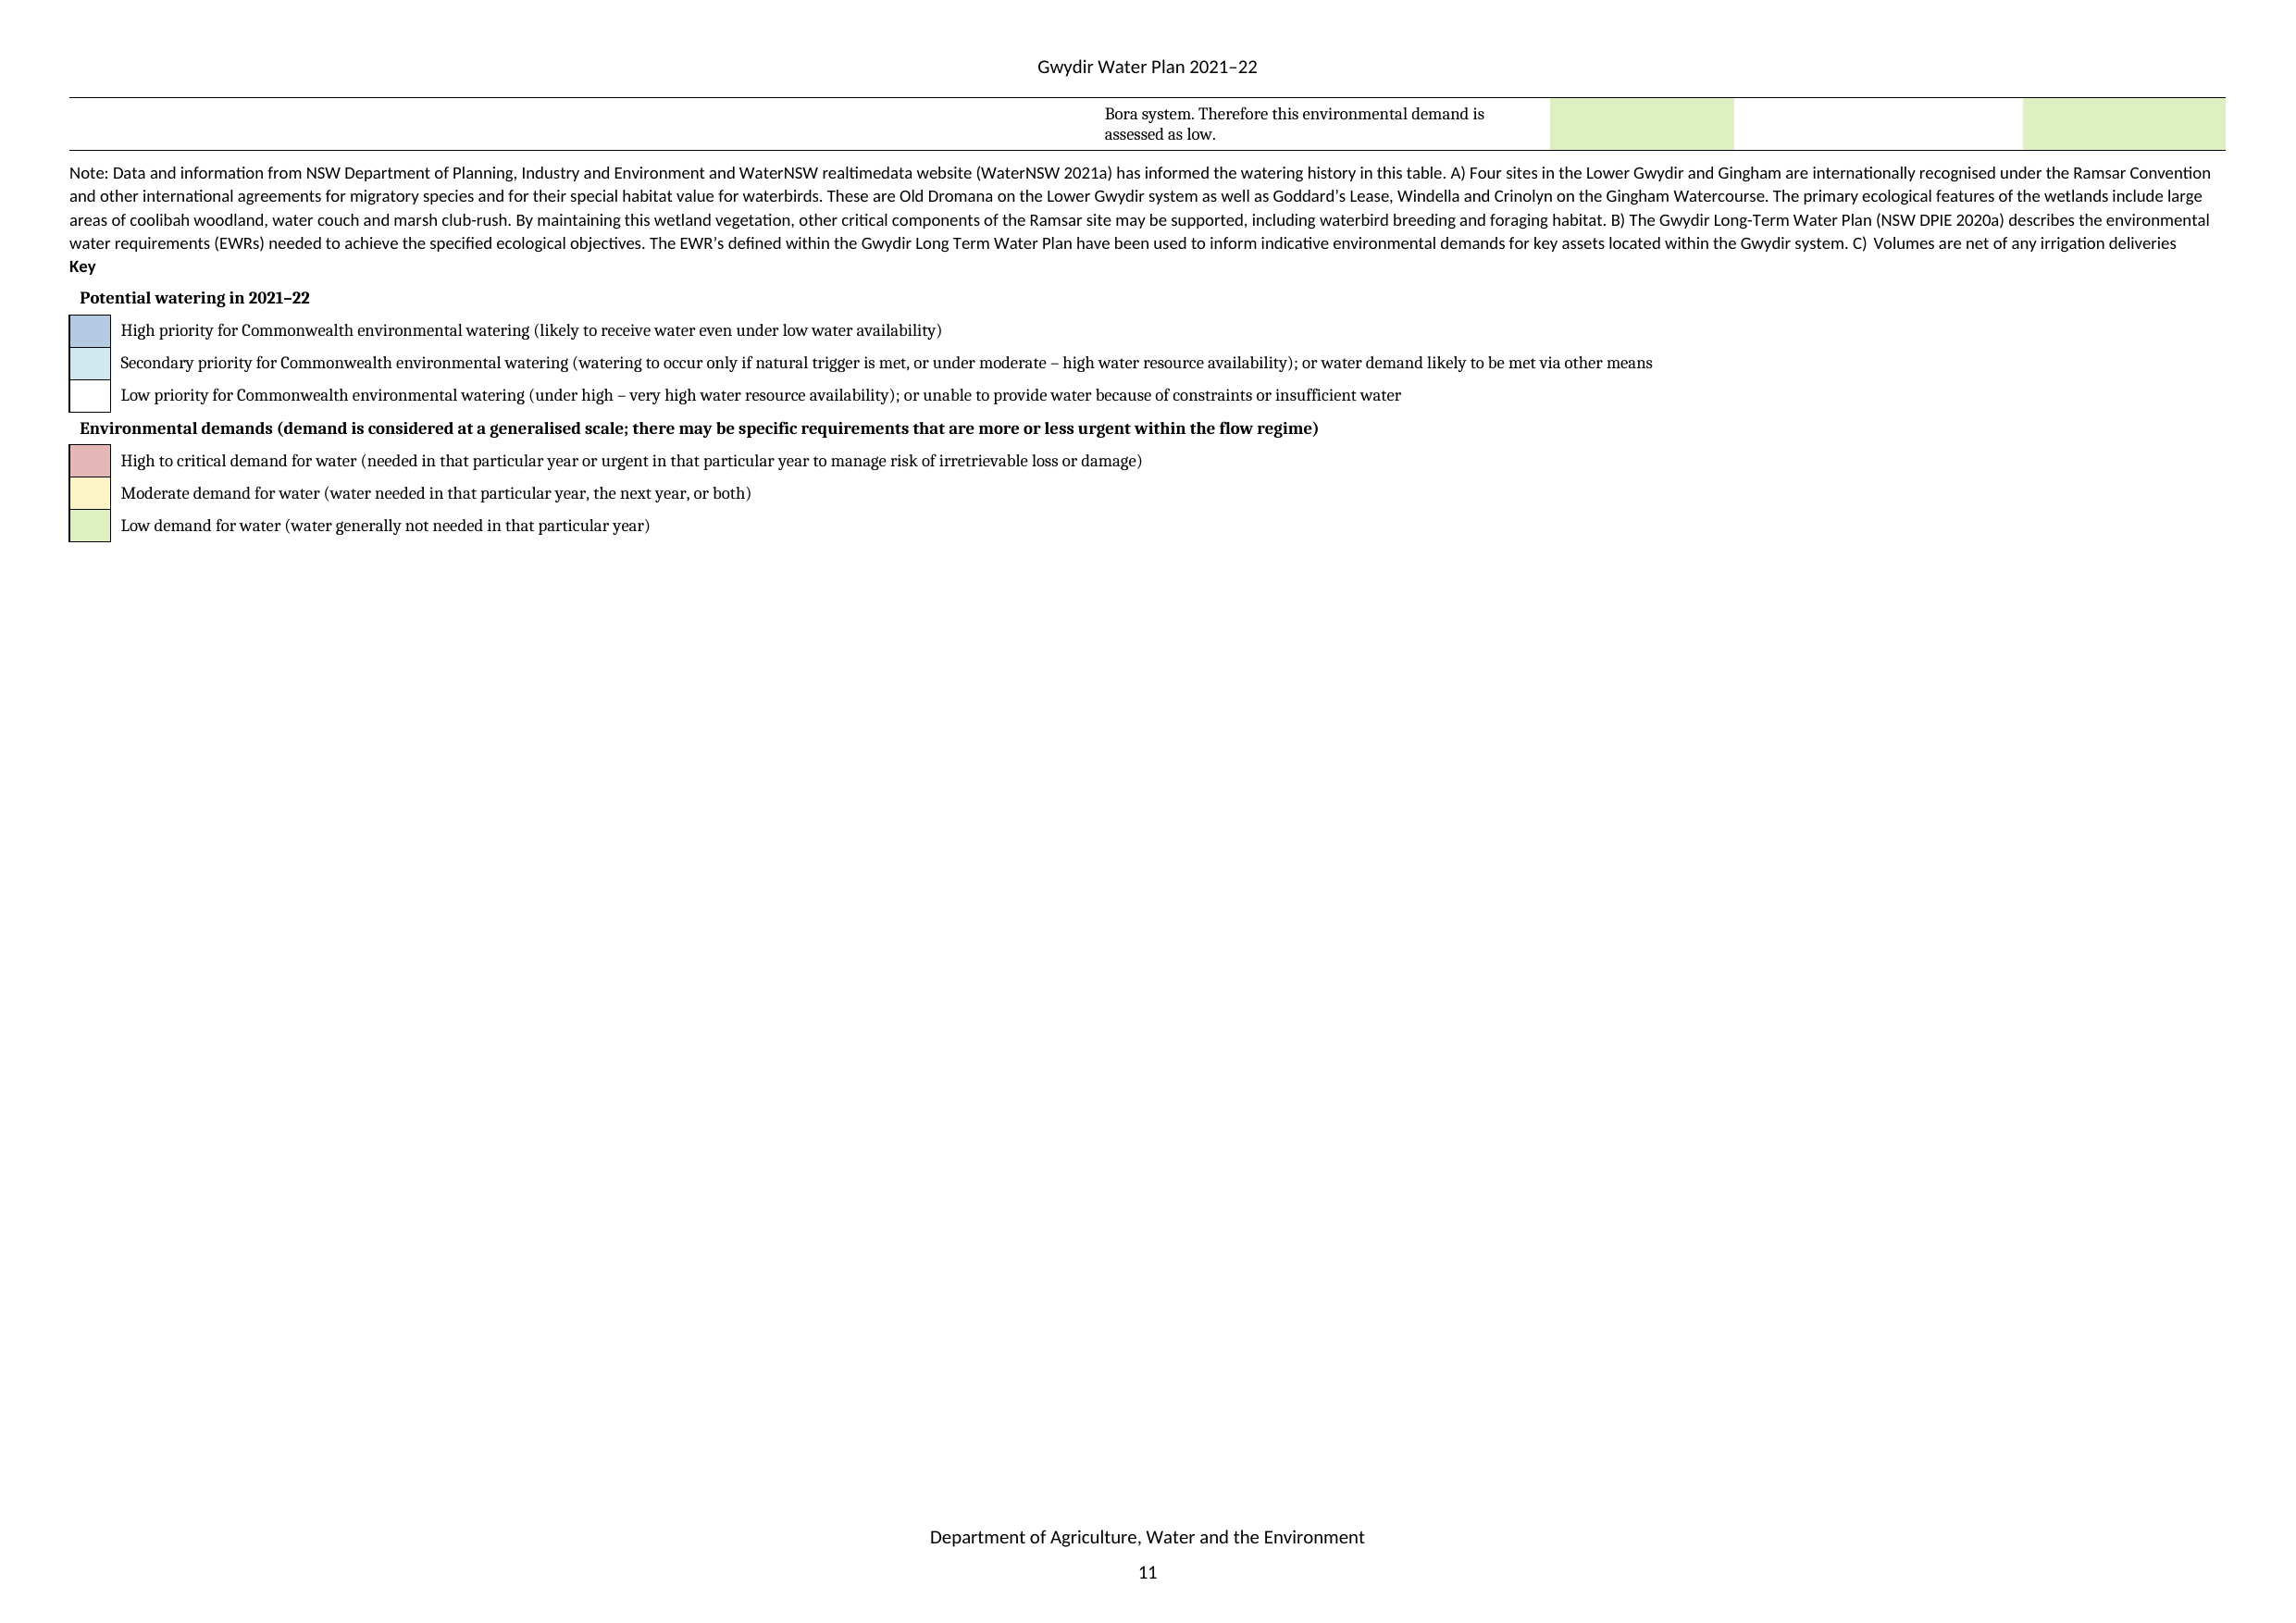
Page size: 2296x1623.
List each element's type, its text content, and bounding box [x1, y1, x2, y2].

table_cell Moderate demand for water (water needed in that particular year, the next year, or both) [111, 477, 1730, 509]
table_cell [1094, 98, 1550, 150]
table_cell Low [1550, 98, 1734, 150]
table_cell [69, 98, 254, 150]
table_cell High priority for Commonwealth environmental watering (likely to receive water even under low water availability) [111, 315, 1730, 347]
table_header Potential watering in 2021–22 [69, 283, 1730, 314]
table_cell Environmental demands (demand is considered at a generalised scale; there may be specific requirements that are more or less urgent within the flow regime) [69, 412, 1730, 444]
table_cell Low demand for water (water generally not needed in that particular year) [111, 509, 1730, 541]
table_cell Low priority for Commonwealth environmental watering (under high – very high water resource availability); or unable to provide water because of constraints or insufficient water [111, 379, 1730, 412]
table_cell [254, 98, 513, 150]
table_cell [863, 98, 1094, 150]
table_cell Secondary priority for Commonwealth environmental watering (watering to occur only if natural trigger is met, or under moderate – high water resource availability); or water demand likely to be met via other means [111, 347, 1730, 379]
table_cell [70, 316, 110, 347]
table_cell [514, 98, 863, 150]
table_cell [70, 380, 110, 412]
table_cell [70, 510, 110, 541]
table_cell [70, 445, 110, 477]
table_cell Low [2023, 98, 2226, 150]
table_cell [70, 477, 110, 509]
text Note: Data and information from NSW Department of Planning, Industry and Environment and WaterNSW realtimedata website (WaterNSW 2021a) has informed the watering history in this table. A) Four sites in the Lower Gwydir and Gingham are internationally recognised under the Ramsar Convention and other international agreements for migratory species and for their special habitat value for waterbirds. These are Old Dromana on the Lower Gwydir system as well as Goddard’s Lease, Windella and Crinolyn on the Gingham Watercourse. The primary ecological features of the wetlands include large areas of coolibah woodland, water couch and marsh club-rush. By maintaining this wetland vegetation, other critical components of the Ramsar site may be supported, including waterbird breeding and foraging habitat. B) The Gwydir Long-Term Water Plan (NSW DPIE 2020a) describes the environmental water requirements (EWRs) needed to achieve the specified ecological objectives. The EWR’s defined within the Gwydir Long Term Water Plan have been used to inform indicative environmental demands for key assets located within the Gwydir system. C) Volumes are net of any irrigation deliveries [69, 163, 2226, 254]
table_cell [70, 348, 110, 379]
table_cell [1734, 98, 2023, 150]
table_cell High to critical demand for water (needed in that particular year or urgent in that particular year to manage risk of irretrievable loss or damage) [111, 444, 1730, 477]
text Key [69, 255, 2226, 277]
